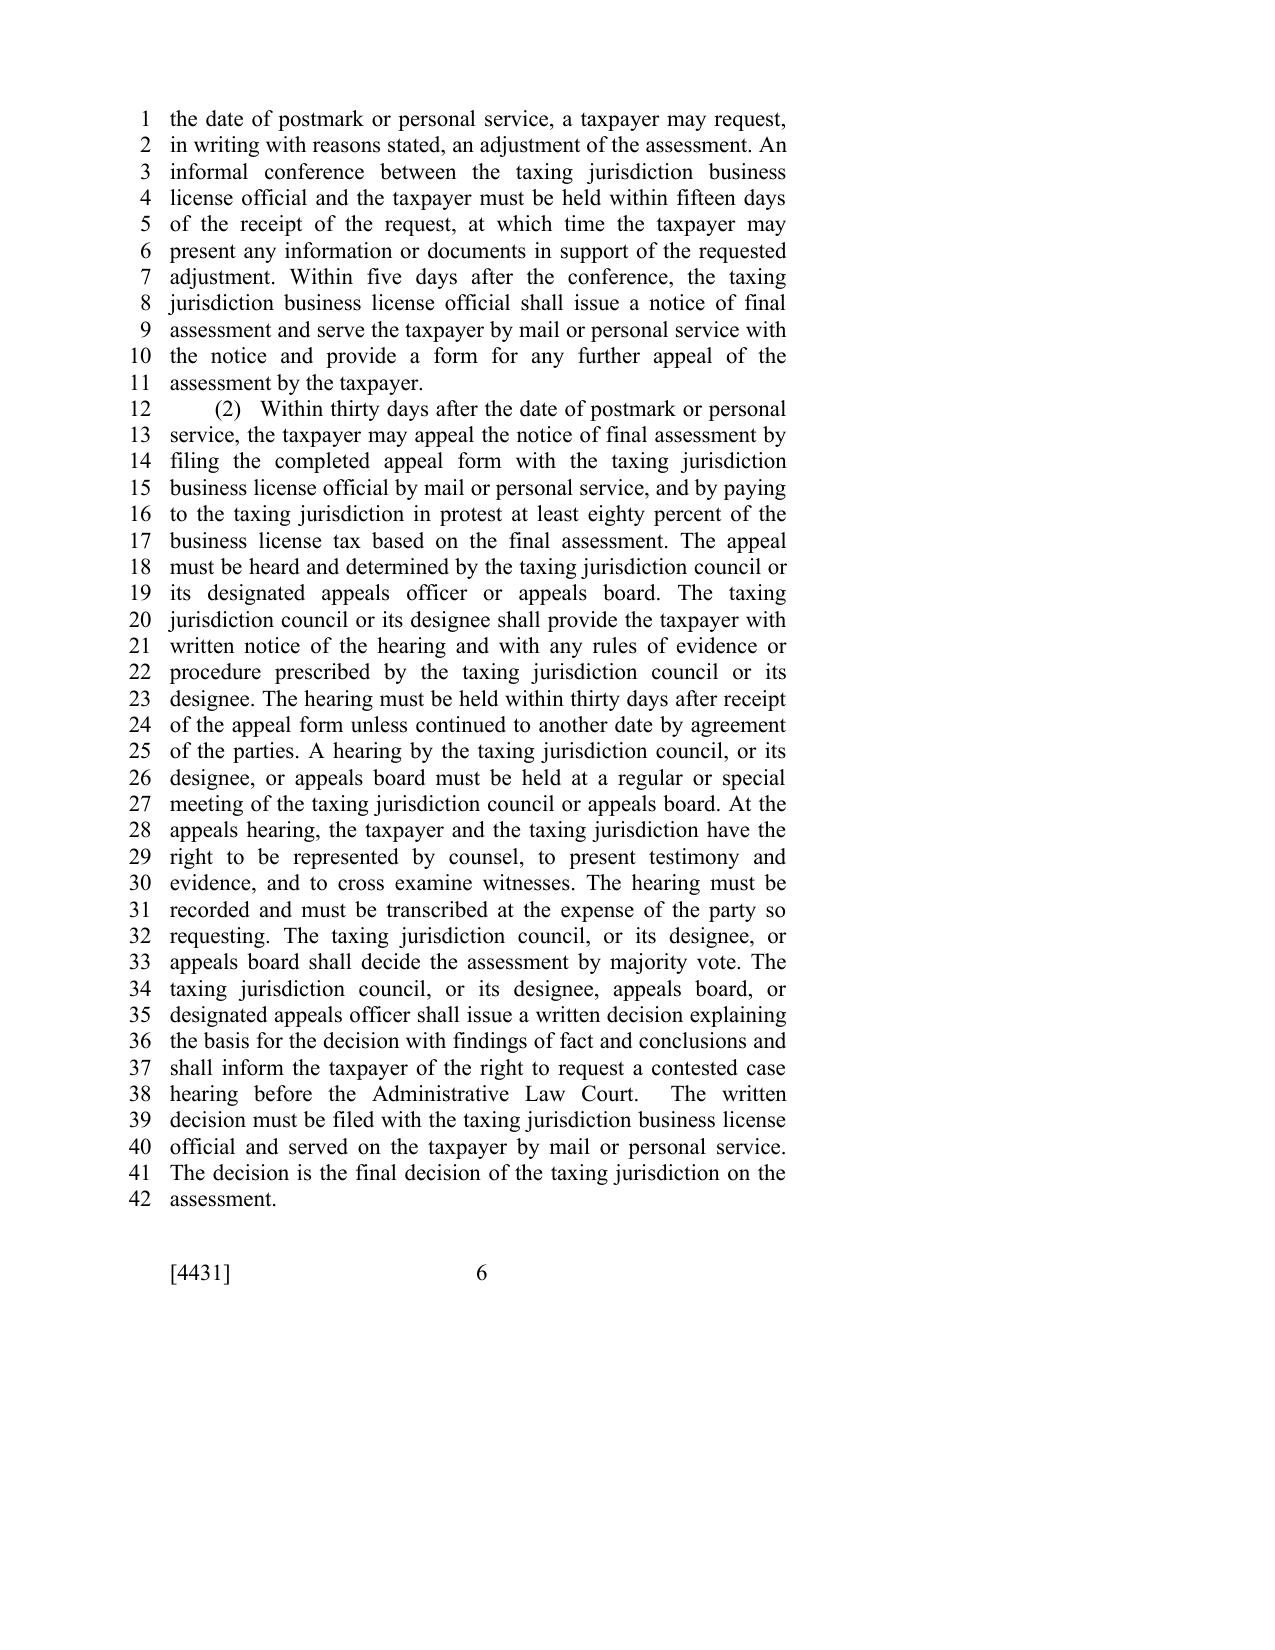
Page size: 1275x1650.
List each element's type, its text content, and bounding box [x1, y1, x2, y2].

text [169, 105, 787, 395]
text (2) Within thirty days after the date of postmark or personal service, the taxpayer may appeal the notice of final assessment by filing the completed appeal form with the taxing jurisdiction business license official by mail or personal service, and by paying to the taxing jurisdiction in protest at least eighty percent of the business license tax based on the final assessment. The appeal must be heard and determined by the taxing jurisdiction council or its designated appeals officer or appeals board. The taxing jurisdiction council or its designee shall provide the taxpayer with written notice of the hearing and with any rules of evidence or procedure prescribed by the taxing jurisdiction council or its designee. The hearing must be held within thirty days after receipt of the appeal form unless continued to another date by agreement of the parties. A hearing by the taxing jurisdiction council, or its designee, or appeals board must be held at a regular or special meeting of the taxing jurisdiction council or appeals board. At the appeals hearing, the taxpayer and the taxing jurisdiction have the right to be represented by counsel, to present testimony and evidence, and to cross examine witnesses. The hearing must be recorded and must be transcribed at the expense of the party so requesting. The taxing jurisdiction council, or its designee, or appeals board shall decide the assessment by majority vote. The taxing jurisdiction council, or its designee, appeals board, or designated appeals officer shall issue a written decision explaining the basis for the decision with findings of fact and conclusions and shall inform the taxpayer of the right to request a contested case hearing before the Administrative Law Court. The written decision must be filed with the taxing jurisdiction business license official and served on the taxpayer by mail or personal service. The decision is the final decision of the taxing jurisdiction on the assessment. [169, 395, 787, 1212]
